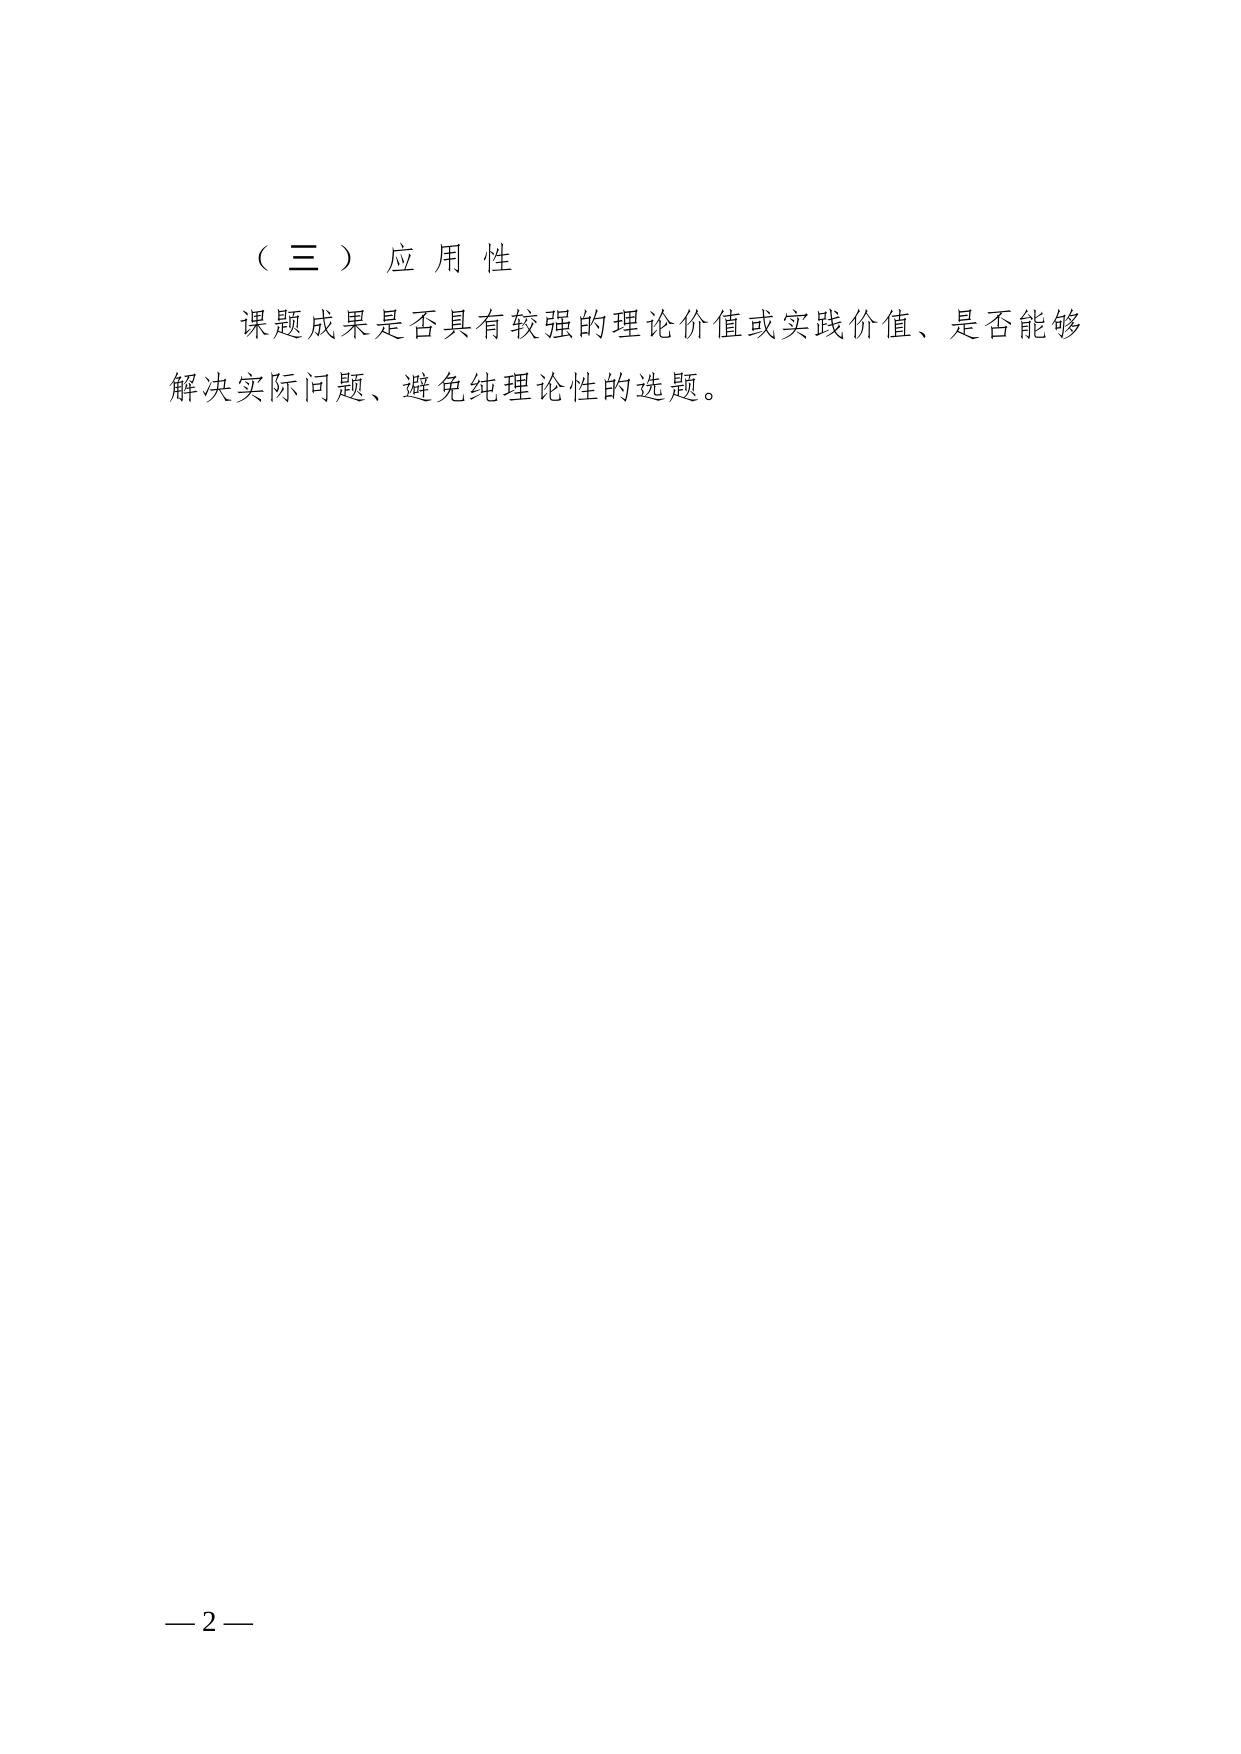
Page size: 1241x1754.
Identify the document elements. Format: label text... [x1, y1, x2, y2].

list 应用性 [167, 225, 1085, 287]
text 课题成果是否具有较强的理论价值或实践价值、是否能够解决实际问题、避免纯理论性的选题。 [167, 287, 1085, 412]
